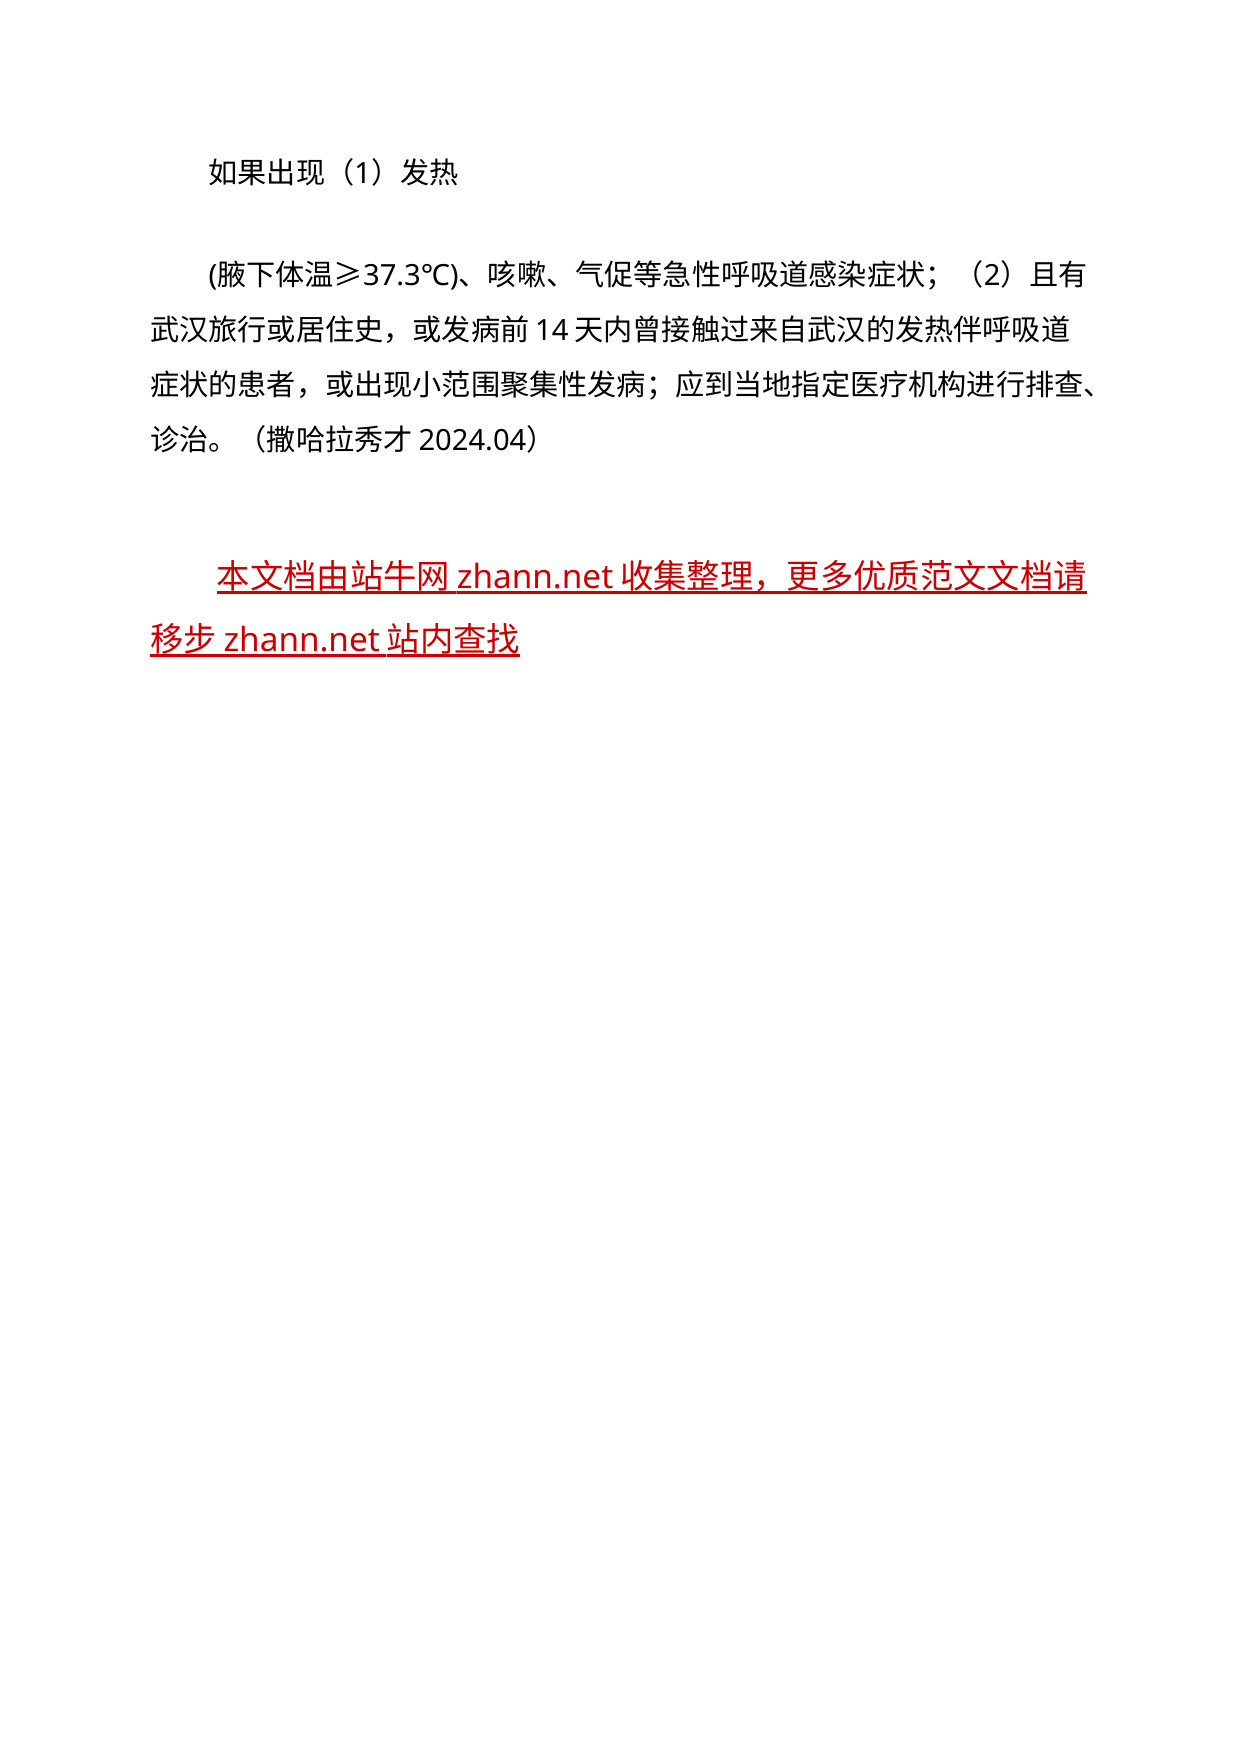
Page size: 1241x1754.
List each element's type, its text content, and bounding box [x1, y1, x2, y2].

text (腋下体温≥37.3℃)、咳嗽、气促等急性呼吸道感染症状；（2）且有武汉旅行或居住史，或发病前14天内曾接触过来自武汉的发热伴呼吸道症状的患者，或出现小范围聚集性发病；应到当地指定医疗机构进行排查、诊治。（撒哈拉秀才2024.04） [150, 252, 1090, 459]
text 如果出现（1）发热 [150, 150, 1090, 192]
text 本文档由站牛网zhann.net收集整理，更多优质范文文档请移步zhann.net站内查找 [150, 550, 1090, 661]
